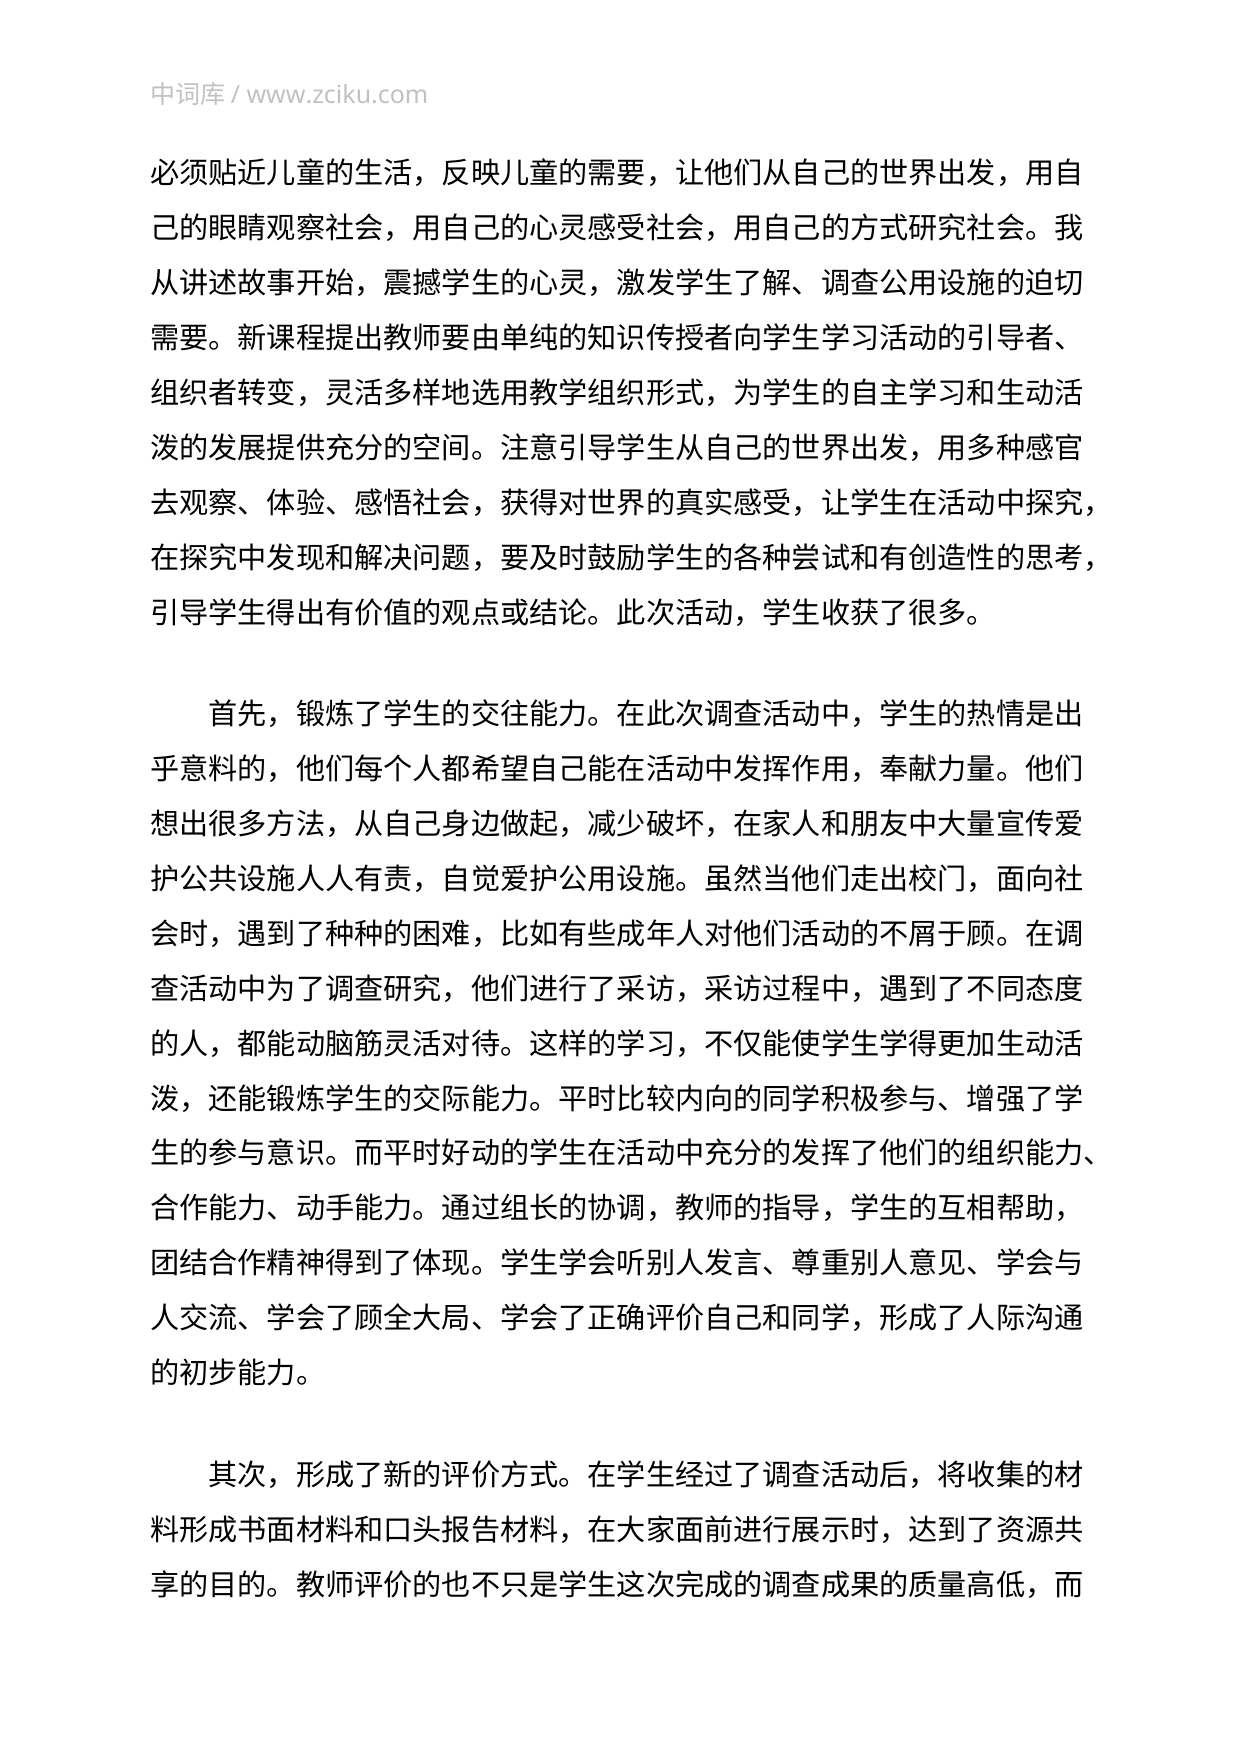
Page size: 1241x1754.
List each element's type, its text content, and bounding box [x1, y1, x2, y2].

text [150, 150, 1090, 631]
text 首先，锻炼了学生的交往能力。在此次调查活动中，学生的热情是出乎意料的，他们每个人都希望自己能在活动中发挥作用，奉献力量。他们想出很多方法，从自己身边做起，减少破坏，在家人和朋友中大量宣传爱护公共设施人人有责，自觉爱护公用设施。虽然当他们走出校门，面向社会时，遇到了种种的困难，比如有些成年人对他们活动的不屑于顾。在调查活动中为了调查研究，他们进行了采访，采访过程中，遇到了不同态度的人，都能动脑筋灵活对待。这样的学习，不仅能使学生学得更加生动活泼，还能锻炼学生的交际能力。平时比较内向的同学积极参与、增强了学生的参与意识。而平时好动的学生在活动中充分的发挥了他们的组织能力、合作能力、动手能力。通过组长的协调，教师的指导，学生的互相帮助，团结合作精神得到了体现。学生学会听别人发言、尊重别人意见、学会与人交流、学会了顾全大局、学会了正确评价自己和同学，形成了人际沟通的初步能力。 [150, 691, 1090, 1392]
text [150, 1451, 1090, 1603]
